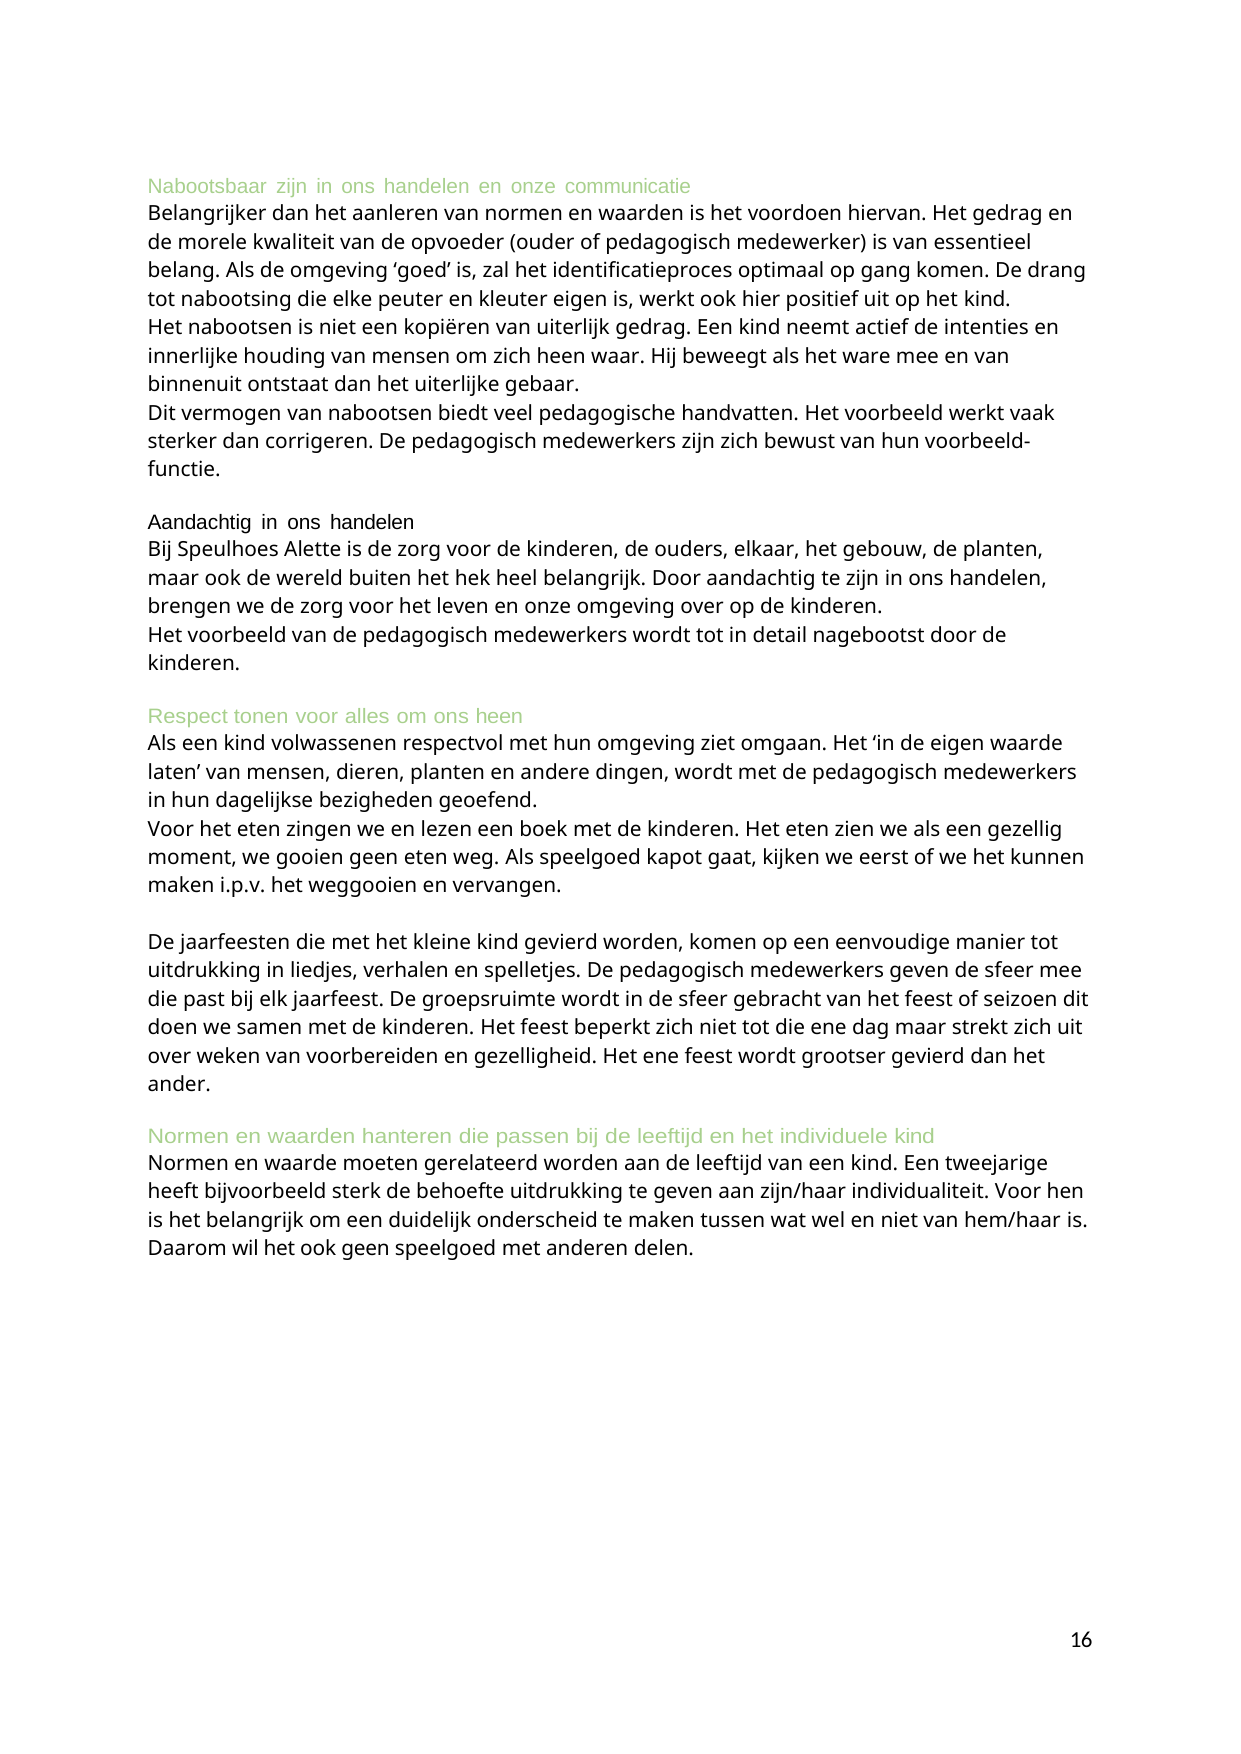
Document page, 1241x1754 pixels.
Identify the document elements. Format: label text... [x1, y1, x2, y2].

text De jaarfeesten die met het kleine kind gevierd worden, komen op een eenvoudige manier tot uitdrukking in liedjes, verhalen en spelletjes. De pedagogisch medewerkers geven de sfeer mee die past bij elk jaarfeest. De groepsruimte wordt in de sfeer gebracht van het feest of seizoen dit doen we samen met de kinderen. Het feest beperkt zich niet tot die ene dag maar strekt zich uit over weken van voorbereiden en gezelligheid. Het ene feest wordt grootser gevierd dan het ander. [147, 927, 1092, 1098]
text Normen en waarden hanteren die passen bij de leeftijd en het individuele kind [147, 1124, 1167, 1148]
text Belangrijker dan het aanleren van normen en waarden is het voordoen hiervan. Het gedrag en de morele kwaliteit van de opvoeder (ouder of pedagogisch medewerker) is van essentieel belang. Als de omgeving ‘goed’ is, zal het identificatieproces optimaal op gang komen. De drang tot nabootsing die elke peuter en kleuter eigen is, werkt ook hier positief uit op het kind. [147, 198, 1089, 312]
text Dit vermogen van nabootsen biedt veel pedagogische handvatten. Het voorbeeld werkt vaak sterker dan corrigeren. De pedagogisch medewerkers zijn zich bewust van hun voorbeeld- functie. [147, 398, 1092, 483]
text Als een kind volwassenen respectvol met hun omgeving ziet omgaan. Het ‘in de eigen waarde laten’ van mensen, dieren, planten en andere dingen, wordt met de pedagogisch medewerkers in hun dagelijkse bezigheden geoefend. [147, 728, 1084, 814]
text Aandachtig in ons handelen [147, 510, 1167, 534]
text Normen en waarde moeten gerelateerd worden aan de leeftijd van een kind. Een tweejarige heeft bijvoorbeeld sterk de behoefte uitdrukking te geven aan zijn/haar individualiteit. Voor hen is het belangrijk om een duidelijk onderscheid te maken tussen wat wel en niet van hem/haar is. Daarom wil het ook geen speelgoed met anderen delen. [147, 1148, 1092, 1262]
text Voor het eten zingen we en lezen een boek met de kinderen. Het eten zien we als een gezellig moment, we gooien geen eten weg. Als speelgoed kapot gaat, kijken we eerst of we het kunnen maken i.p.v. het weggooien en vervangen. [147, 814, 1092, 899]
text Respect tonen voor alles om ons heen [147, 704, 1167, 728]
text Het voorbeeld van de pedagogisch medewerkers wordt tot in detail nagebootst door de kinderen. [147, 620, 1092, 677]
text Bij Speulhoes Alette is de zorg voor de kinderen, de ouders, elkaar, het gebouw, de planten, maar ook de wereld buiten het hek heel belangrijk. Door aandachtig te zijn in ons handelen, brengen we de zorg voor het leven en onze omgeving over op de kinderen. [147, 534, 1092, 620]
text Nabootsbaar zijn in ons handelen en onze communicatie [147, 174, 1167, 198]
text Het nabootsen is niet een kopiëren van uiterlijk gedrag. Een kind neemt actief de intenties en innerlijke houding van mensen om zich heen waar. Hij beweegt als het ware mee en van binnenuit ontstaat dan het uiterlijke gebaar. [147, 312, 1092, 398]
